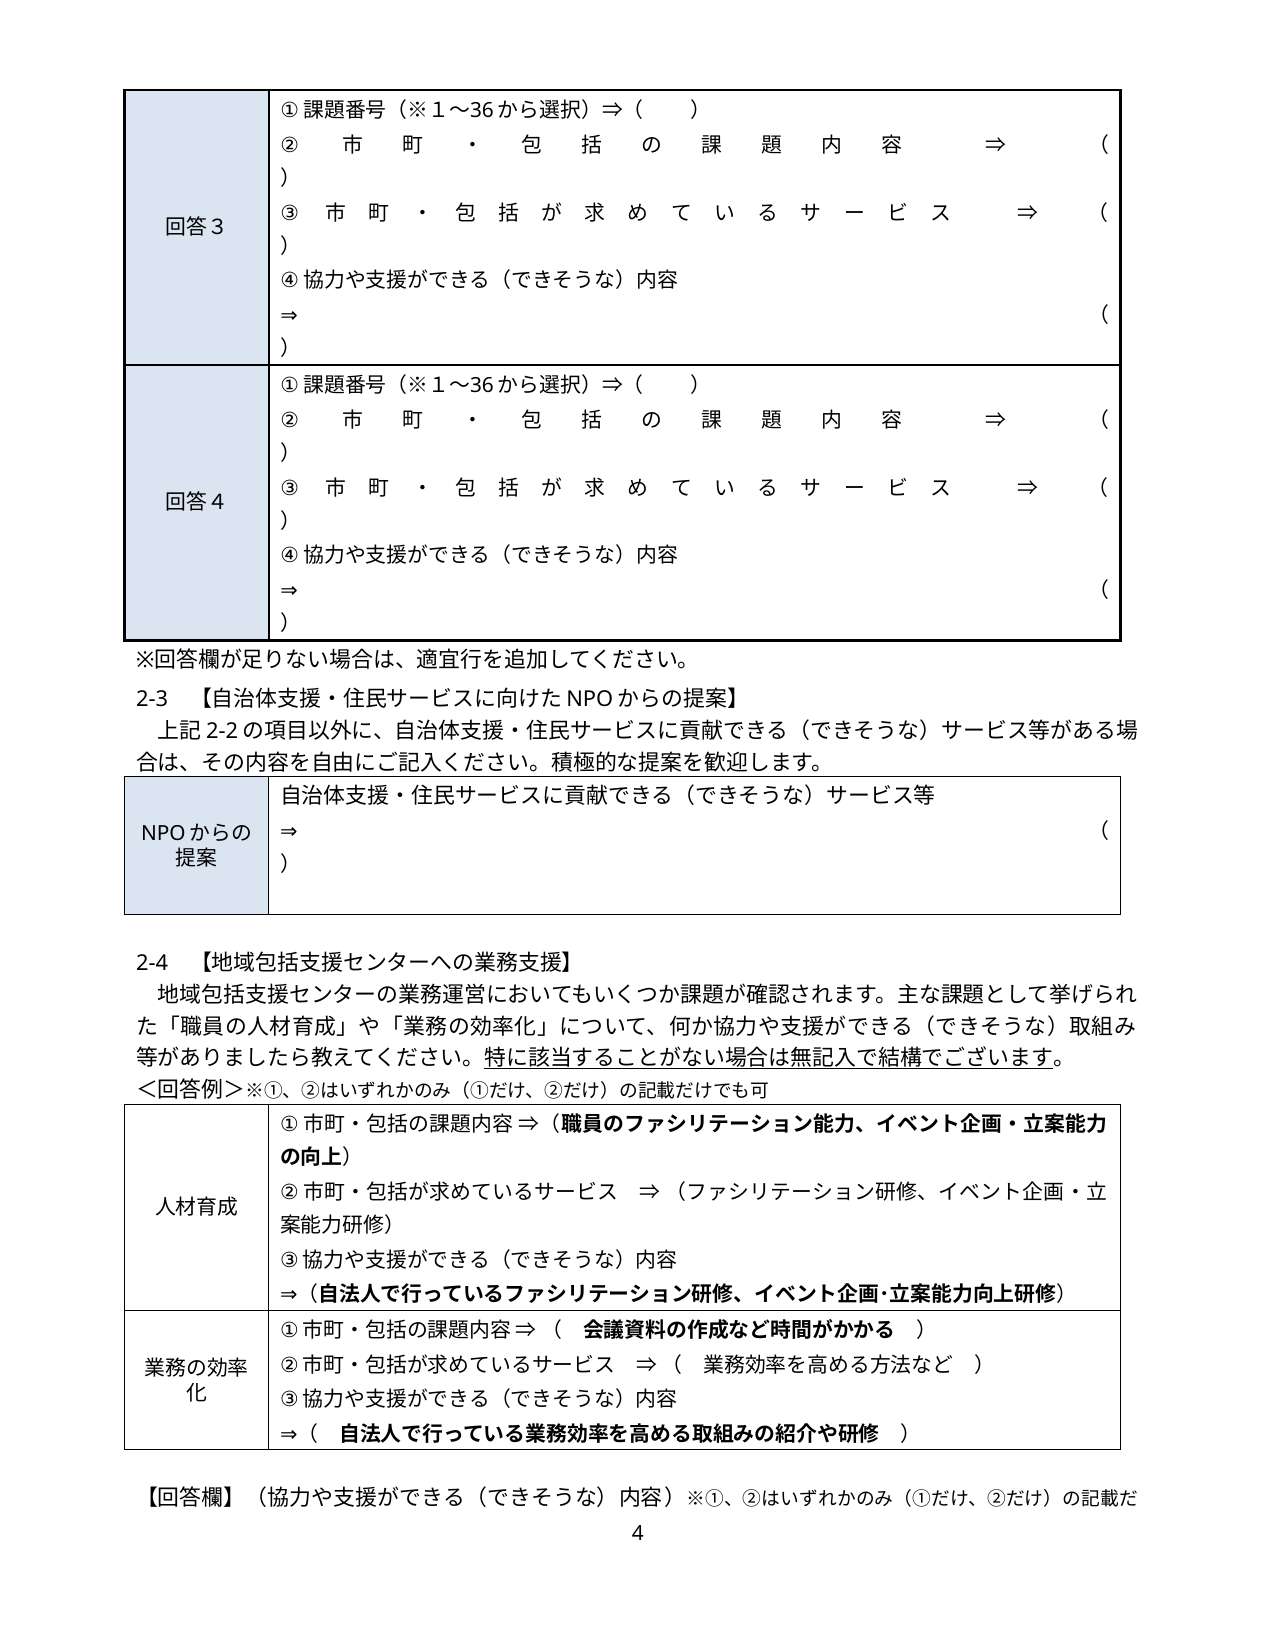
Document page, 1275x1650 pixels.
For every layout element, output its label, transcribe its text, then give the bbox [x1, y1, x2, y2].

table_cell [270, 91, 1119, 364]
table_cell ①市町・包括の課題内容 ⇒ （ 会議資料の作成など時間がかかる ） ②市町・包括が求めているサービス ⇒ （ 業務効率を高める方法など ） ③協力や支援ができる（できそうな）内容 ⇒（ 自法人で行っている業務効率を高める取組みの紹介や研修 ） [269, 1311, 1120, 1449]
text 2-3 【自治体支援・住民サービスに向けたNPOからの提案】 [136, 681, 1139, 713]
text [136, 1480, 1139, 1512]
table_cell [270, 366, 1119, 639]
table_cell 回答３ [126, 91, 268, 364]
table_cell 業務の効率化 [125, 1311, 268, 1449]
table_header 人材育成 [125, 1105, 268, 1310]
text 地域包括支援センターの業務運営においてもいくつか課題が確認されます。主な課題として挙げられた「職員の人材育成」や「業務の効率化」について、何か協力や支援ができる（できそうな）取組み等がありましたら教えてください。特に該当することがない場合は無記入で結構でございます。 [136, 977, 1139, 1072]
text ※回答欄が足りない場合は、適宜行を追加してください。 [136, 642, 1139, 673]
text ＜回答例＞※①、②はいずれかのみ（①だけ、②だけ）の記載だけでも可 [136, 1072, 1139, 1104]
table_header 自治体支援・住民サービスに貢献できる（できそうな）サービス等 ⇒（ ） [269, 777, 1120, 914]
text 上記2-2の項目以外に、自治体支援・住民サービスに貢献できる（できそうな）サービス等がある場合は、その内容を自由にご記入ください。積極的な提案を歓迎します。 [136, 713, 1139, 776]
table_header ①市町・包括の課題内容 ⇒（職員のファシリテーション能力、イベント企画・立案能力の向上） ②市町・包括が求めているサービス ⇒ （ファシリテーション研修、イベント企画・立案能力研修） ③協力や支援ができる（できそうな）内容 ⇒（自法人で行っているファシリテーション研修、イベント企画･立案能力向上研修） [269, 1105, 1120, 1310]
text 2-4 【地域包括支援センターへの業務支援】 [136, 945, 1139, 977]
table_cell 回答４ [126, 366, 268, 639]
table_header NPOからの 提案 [125, 777, 268, 914]
